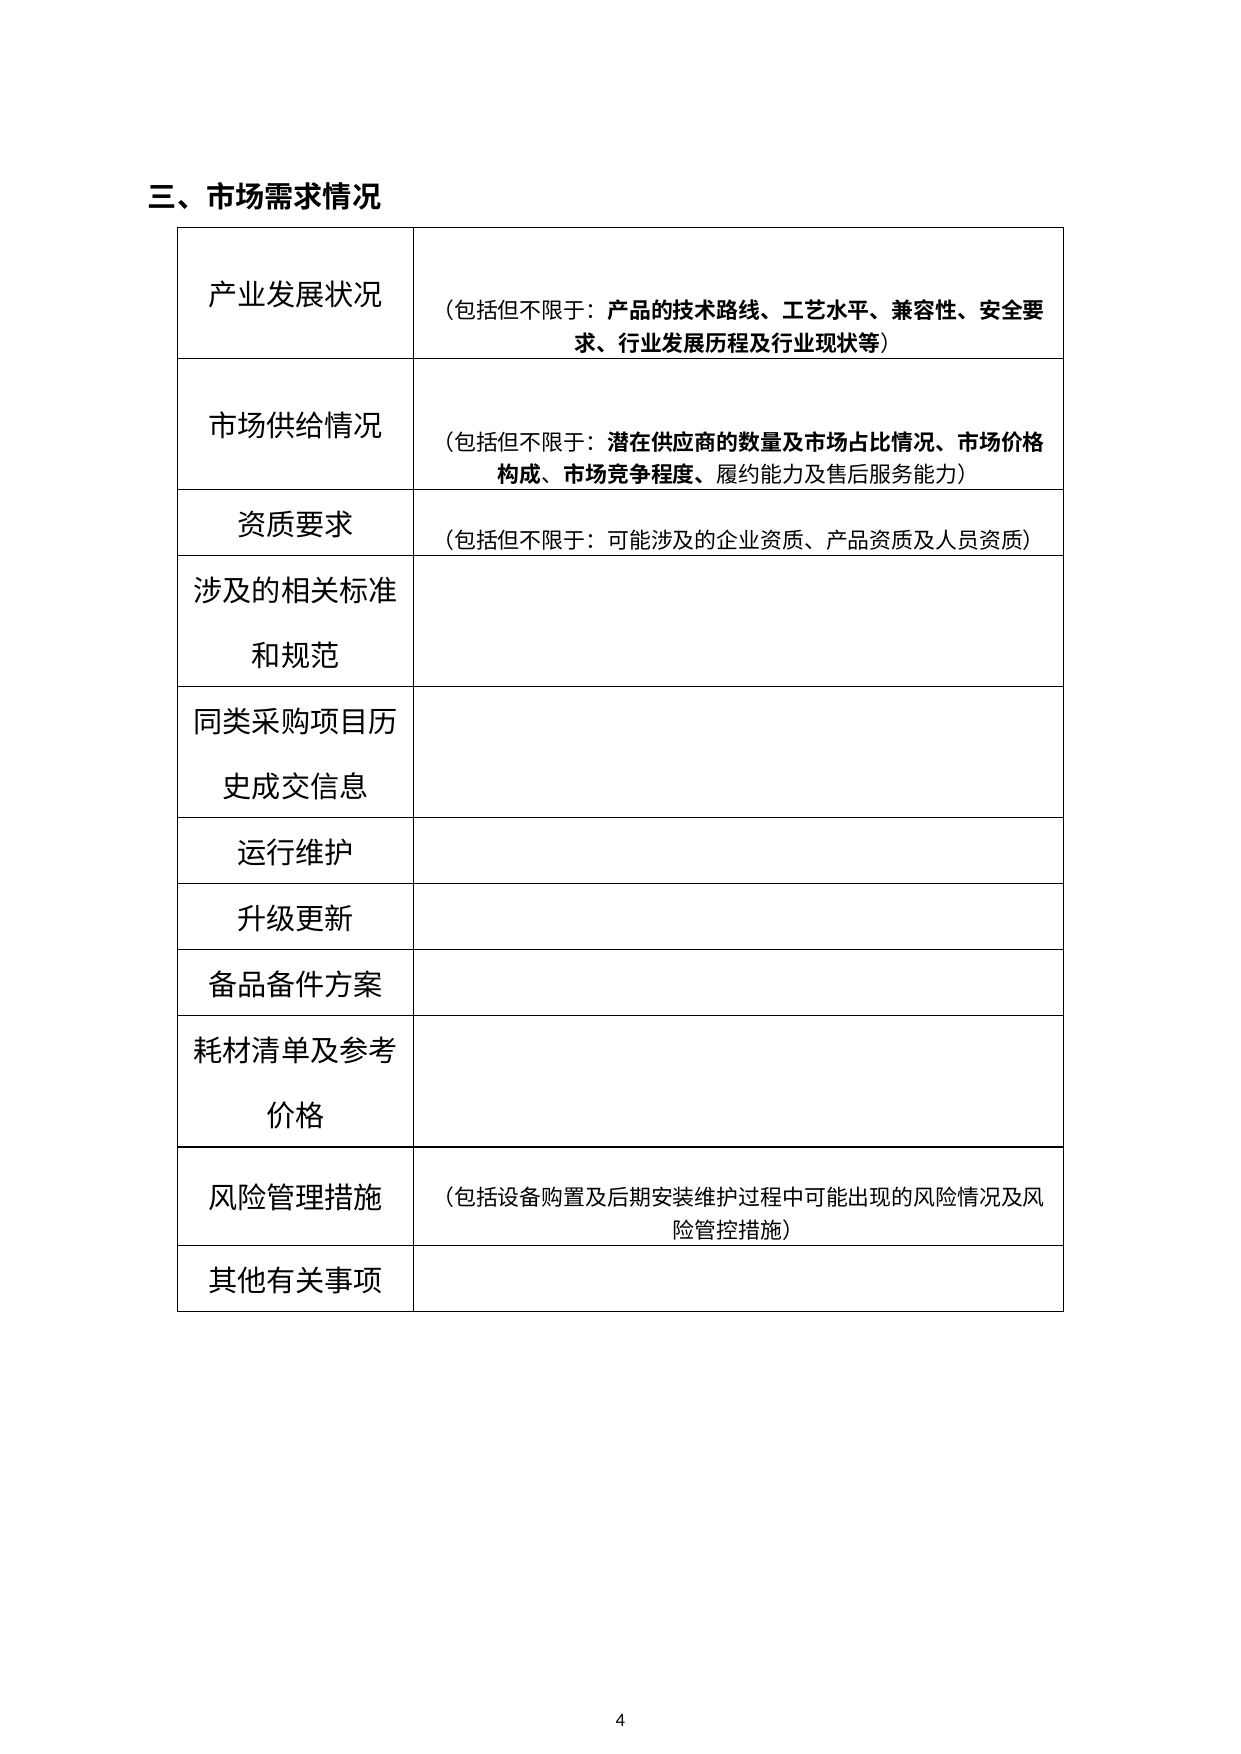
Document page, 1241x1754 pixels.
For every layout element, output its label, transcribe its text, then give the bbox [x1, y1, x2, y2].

table_cell [414, 1246, 1063, 1311]
table_cell 资质要求 [178, 490, 413, 555]
table_cell 同类采购项目历史成交信息 [178, 687, 413, 817]
table_cell 市场供给情况 [178, 359, 413, 489]
table_cell （包括但不限于：可能涉及的企业资质、产品资质及人员资质） [414, 490, 1063, 555]
table_cell [414, 818, 1063, 883]
table_cell [414, 556, 1063, 686]
table_header （包括但不限于：产品的技术路线、工艺水平、兼容性、安全要求、行业发展历程及行业现状等） [414, 228, 1063, 358]
table_cell [414, 950, 1063, 1015]
text 三、市场需求情况 [148, 162, 1093, 227]
table_cell 耗材清单及参考价格 [178, 1016, 413, 1146]
table_cell （包括但不限于：潜在供应商的数量及市场占比情况、市场价格构成、市场竞争程度、履约能力及售后服务能力） [414, 359, 1063, 489]
table_cell 运行维护 [178, 818, 413, 883]
table_cell 涉及的相关标准和规范 [178, 556, 413, 686]
table_cell 其他有关事项 [178, 1246, 413, 1311]
table_cell [414, 884, 1063, 949]
table_cell 风险管理措施 [178, 1148, 413, 1245]
table_cell [414, 1016, 1063, 1146]
table_cell （包括设备购置及后期安装维护过程中可能出现的风险情况及风险管控措施） [414, 1148, 1063, 1245]
table_cell [414, 687, 1063, 817]
table_header 产业发展状况 [178, 228, 413, 358]
table_cell 备品备件方案 [178, 950, 413, 1015]
table_cell 升级更新 [178, 884, 413, 949]
